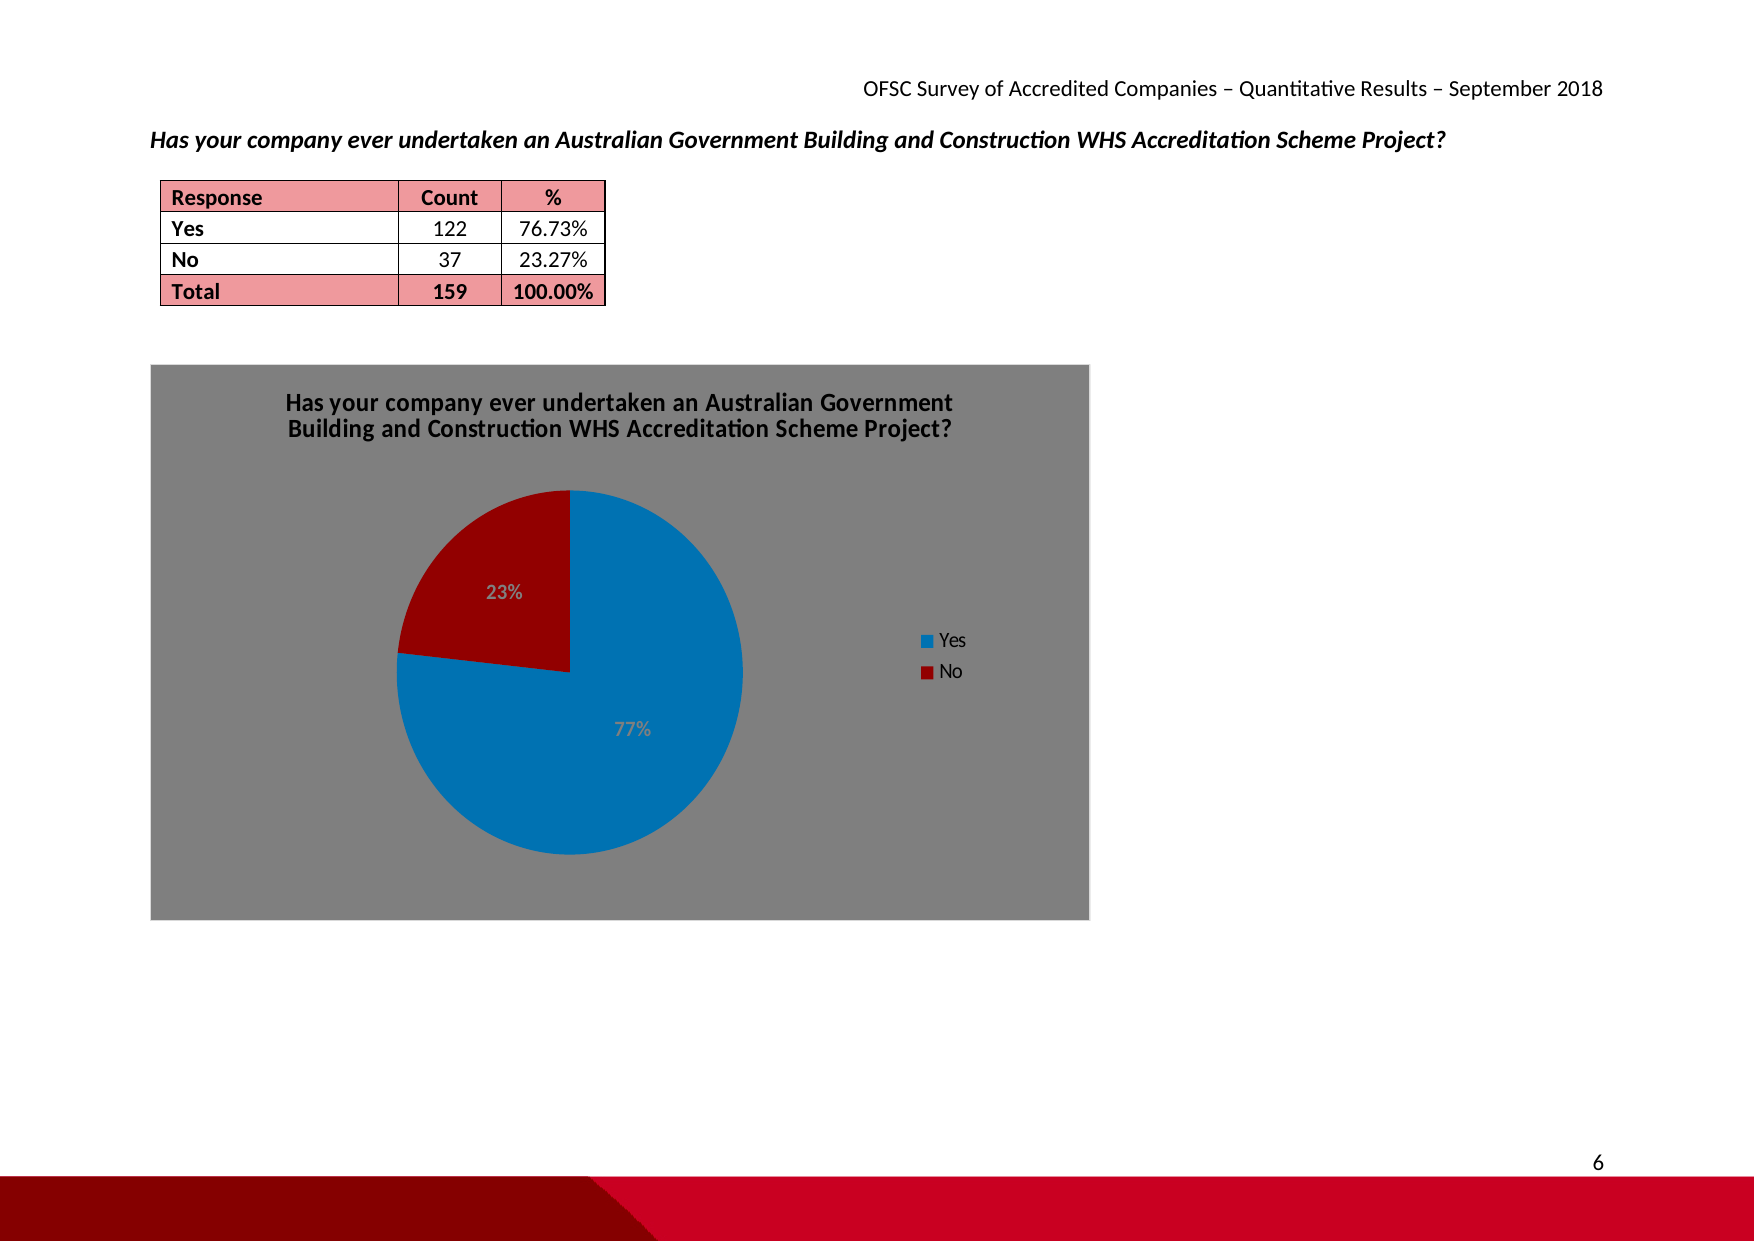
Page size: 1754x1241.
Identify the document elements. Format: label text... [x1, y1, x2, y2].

table_cell No [161, 244, 398, 274]
picture [0, 1176, 1754, 1241]
table_cell 76.73% [502, 212, 604, 242]
table_cell 23.27% [502, 244, 604, 274]
table_header % [502, 181, 604, 211]
text Has your company ever undertaken an Australian Government Building and Construction WHS Accreditation Scheme Project? [150, 124, 1604, 154]
table_cell Total [161, 275, 398, 305]
table_header Response [161, 181, 398, 211]
table_cell 122 [399, 212, 501, 242]
table_cell 159 [399, 275, 501, 305]
table_cell Yes [161, 212, 398, 242]
table_cell 37 [399, 244, 501, 274]
table_header Count [399, 181, 501, 211]
table_cell 100.00% [502, 275, 604, 305]
